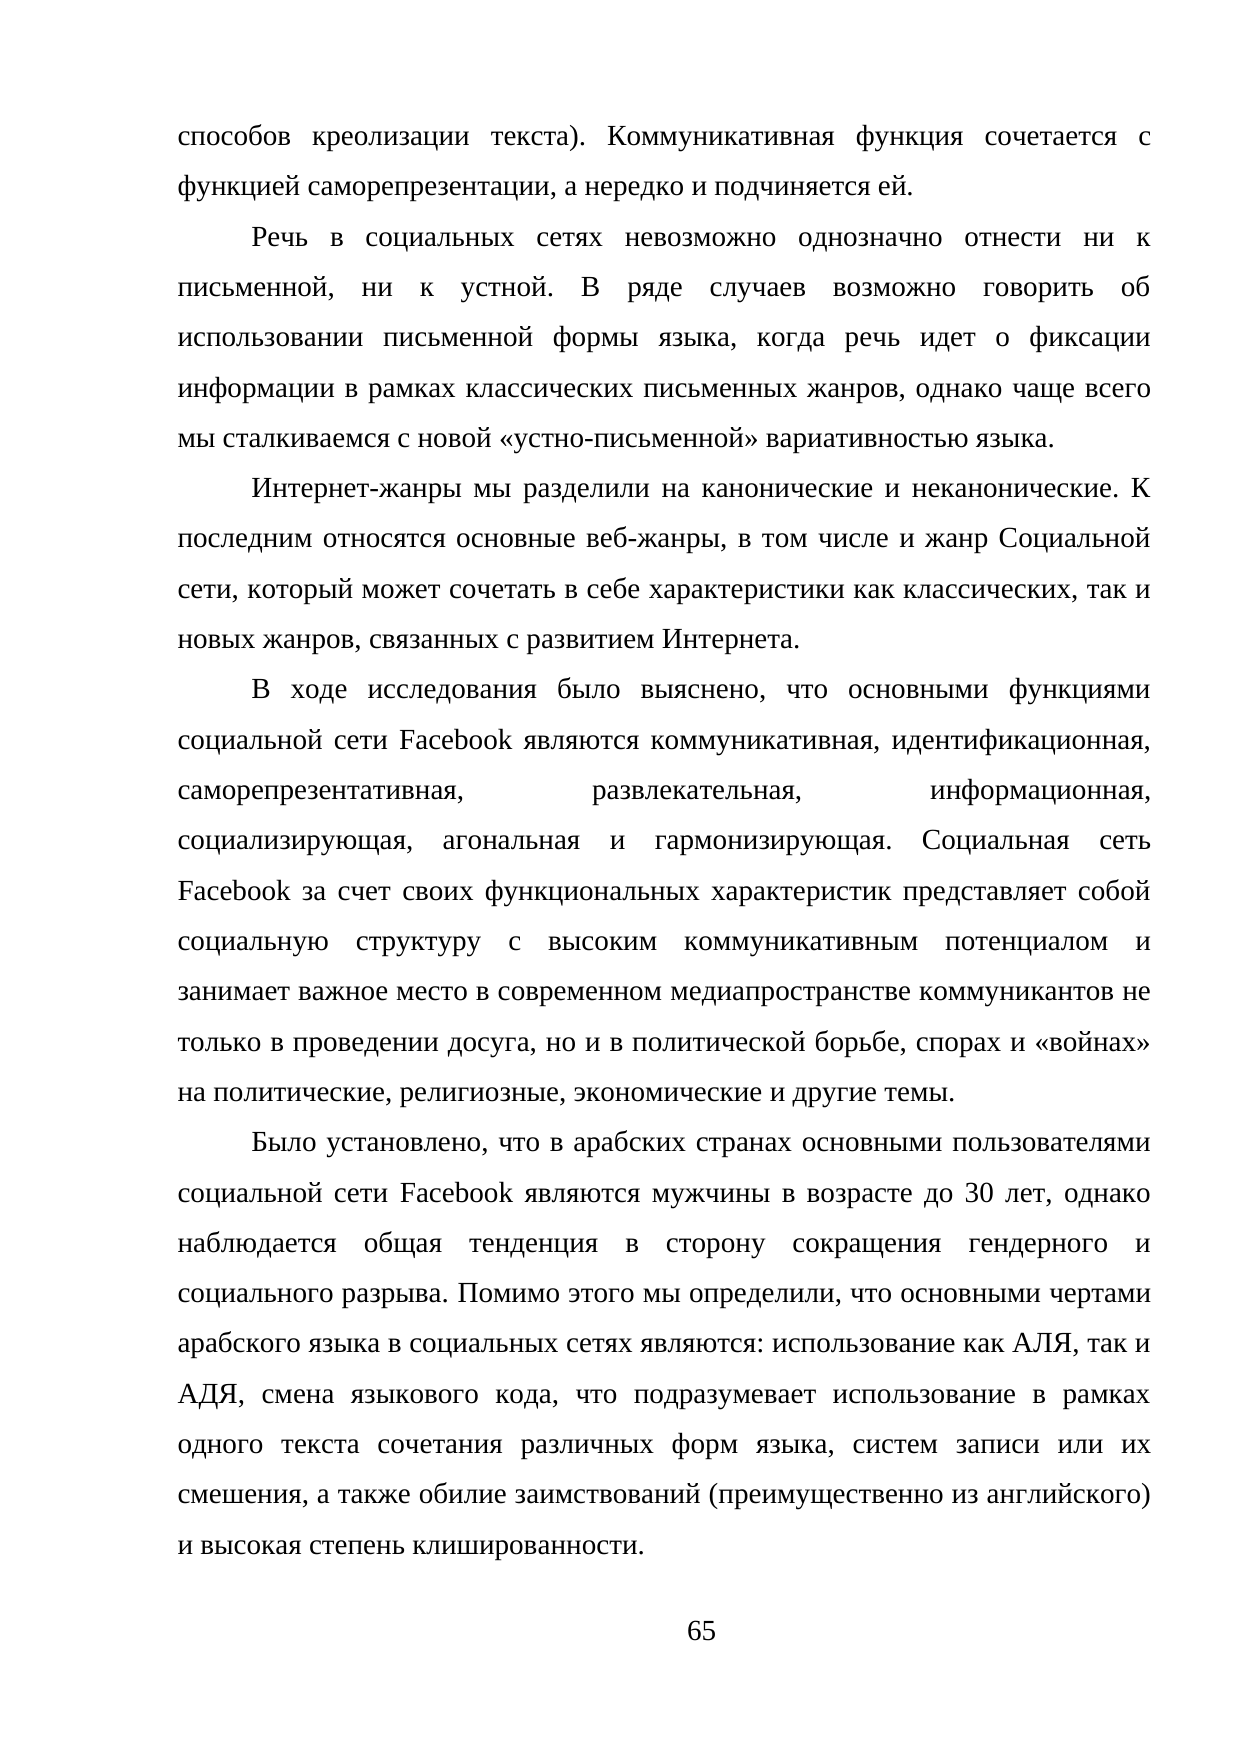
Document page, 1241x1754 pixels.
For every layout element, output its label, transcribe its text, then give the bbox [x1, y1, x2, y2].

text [177, 118, 1152, 202]
text Было установлено, что в арабских странах основными пользователями социальной сети Facebook являются мужчины в возрасте до 30 лет, однако наблюдается общая тенденция в сторону сокращения гендерного и социального разрыва. Помимо этого мы определили, что основными чертами арабского языка в социальных сетях являются: использование как АЛЯ, так и АДЯ, смена языкового кода, что подразумевает использование в рамках одного текста сочетания различных форм языка, систем записи или их смешения, а также обилие заимствований (преимущественно из английского) и высокая степень клишированности. [177, 1124, 1152, 1560]
text В ходе исследования было выяснено, что основными функциями социальной сети Facebook являются коммуникативная, идентификационная, саморепрезентативная, развлекательная, информационная, социализирующая, агональная и гармонизирующая. Социальная сеть Facebook за счет своих функциональных характеристик представляет собой социальную структуру с высоким коммуникативным потенциалом и занимает важное место в современном медиапространстве коммуникантов не только в проведении досуга, но и в политической борьбе, спорах и «войнах» на политические, религиозные, экономические и другие темы. [177, 672, 1152, 1108]
text Речь в социальных сетях невозможно однозначно отнести ни к письменной, ни к устной. В ряде случаев возможно говорить об использовании письменной формы языка, когда речь идет о фиксации информации в рамках классических письменных жанров, однако чаще всего мы сталкиваемся с новой «устно-письменной» вариативностью языка. [177, 219, 1152, 453]
text Интернет-жанры мы разделили на канонические и неканонические. К последним относятся основные веб-жанры, в том числе и жанр Социальной сети, который может сочетать в себе характеристики как классических, так и новых жанров, связанных с развитием Интернета. [177, 470, 1152, 655]
